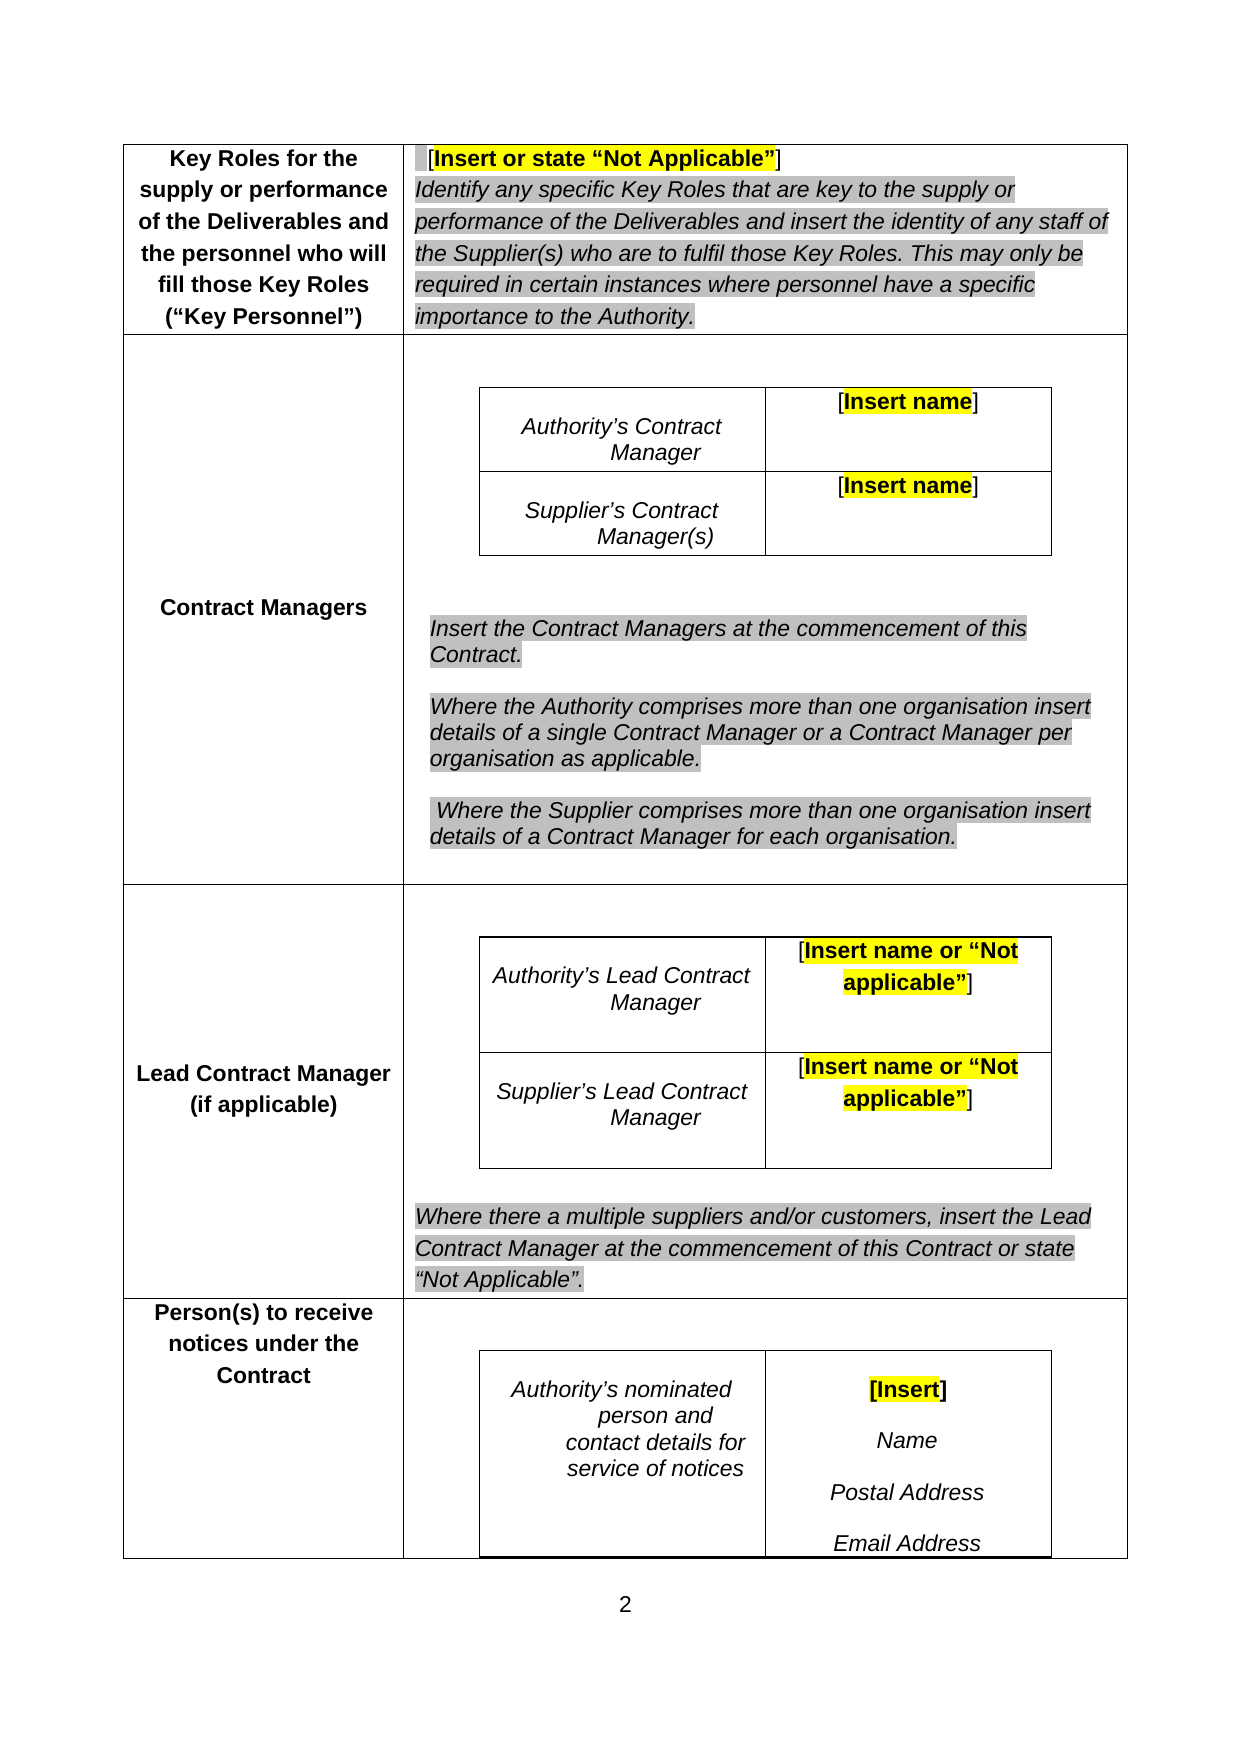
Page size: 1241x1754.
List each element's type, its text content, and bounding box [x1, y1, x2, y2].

table_cell Insert the Contract Managers at the commencement of this Contract. Where the Authority comprises more than one organisation insert details of a single Contract Manager or a Contract Manager per organisation as applicable. Where the Supplier comprises more than one organisation insert details of a Contract Manager for each organisation. [404, 335, 1127, 884]
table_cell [124, 1299, 403, 1557]
table_cell Key Roles for the supply or performance of the Deliverables and the personnel who will fill those Key Roles (“Key Personnel”) [124, 145, 403, 334]
table_cell Lead Contract Manager (if applicable) [124, 885, 403, 1298]
table_cell Where there a multiple suppliers and/or customers, insert the Lead Contract Manager at the commencement of this Contract or state “Not Applicable”. [404, 885, 1127, 1298]
table_cell [Insert or state “Not Applicable”] Identify any specific Key Roles that are key to the supply or performance of the Deliverables and insert the identity of any staff of the Supplier(s) who are to fulfil those Key Roles. This may only be required in certain instances where personnel have a specific importance to the Authority. [404, 145, 1127, 334]
table_cell Contract Managers [124, 335, 403, 884]
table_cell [404, 1299, 1127, 1557]
